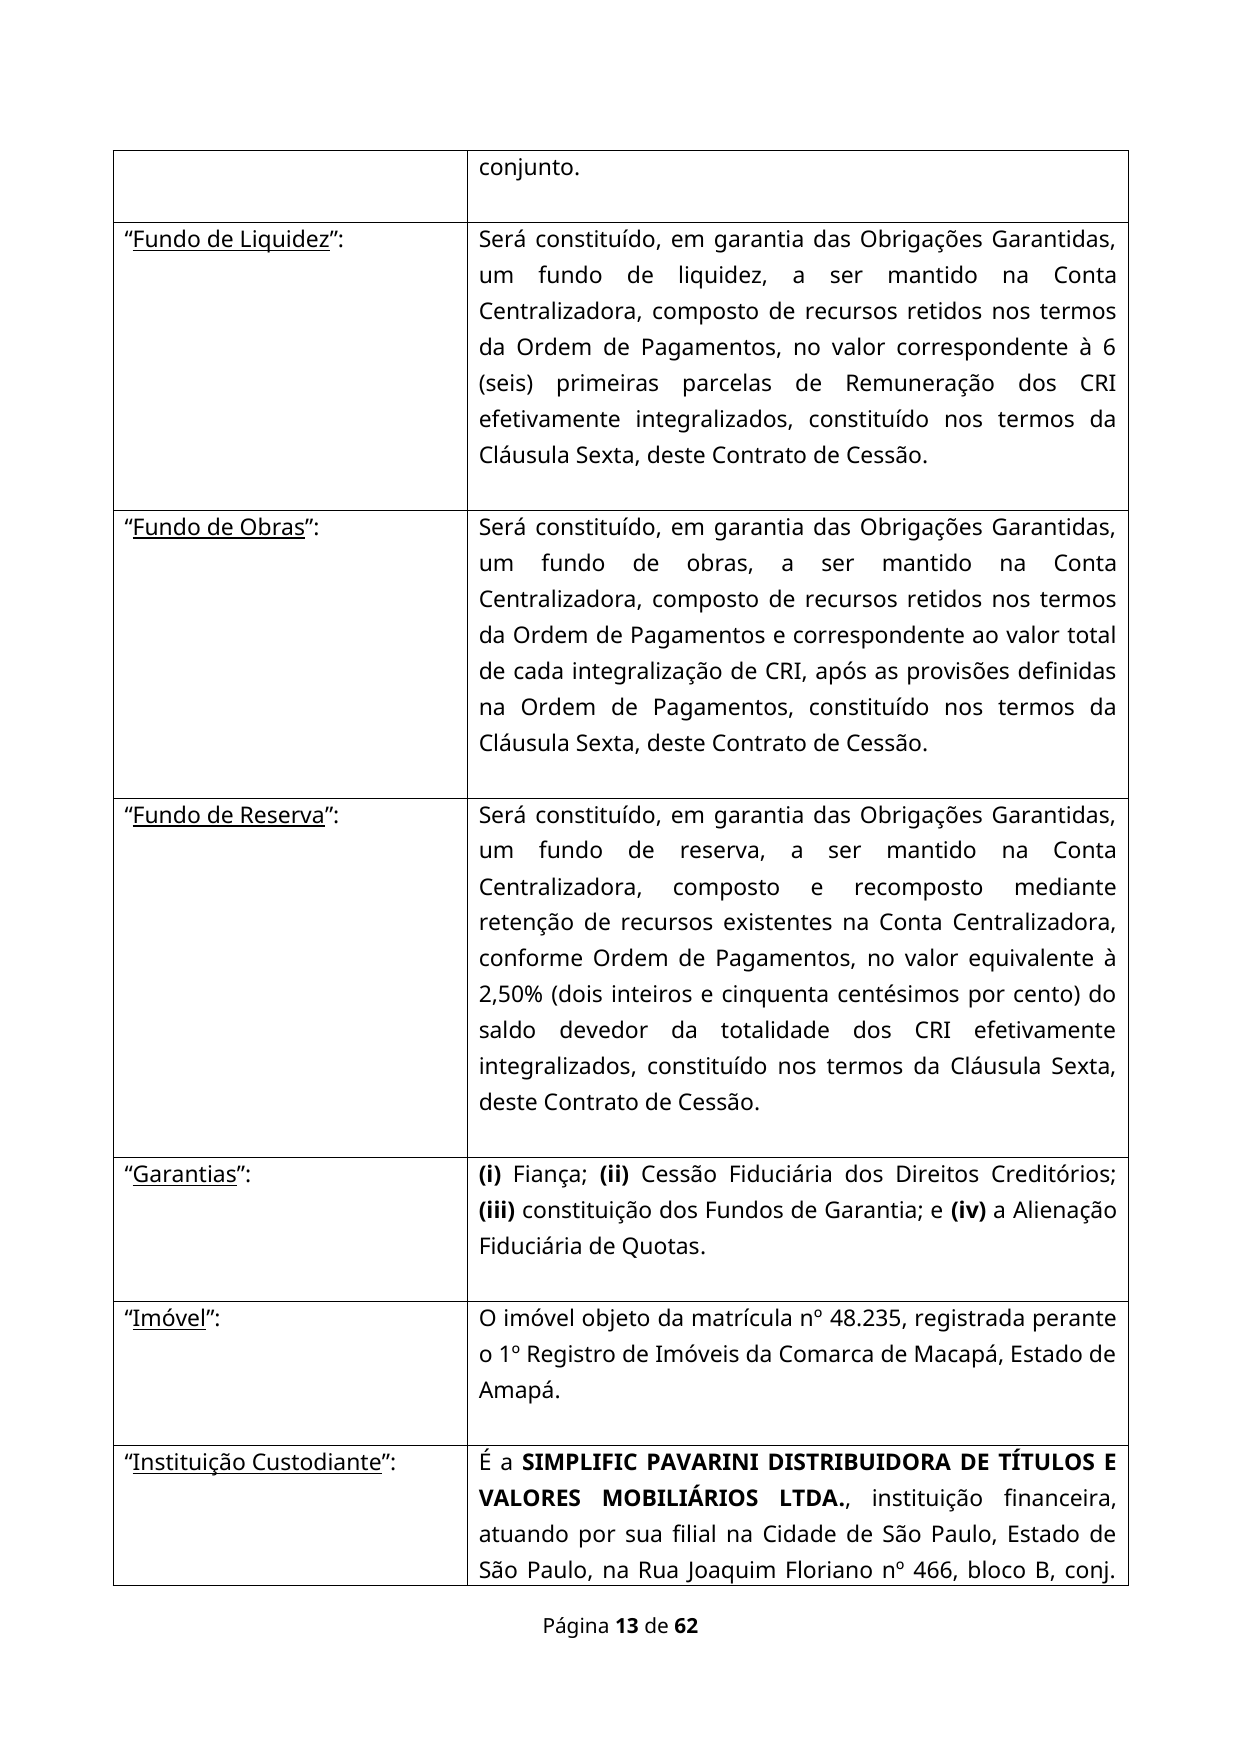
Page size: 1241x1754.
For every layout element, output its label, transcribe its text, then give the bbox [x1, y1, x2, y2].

table_cell “Garantias”: [114, 1158, 467, 1301]
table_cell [114, 1446, 467, 1585]
table_cell O imóvel objeto da matrícula nº 48.235, registrada perante o 1º Registro de Imóveis da Comarca de Macapá, Estado de Amapá. [468, 1302, 1128, 1445]
table_cell Será constituído, em garantia das Obrigações Garantidas, um fundo de obras, a ser mantido na Conta Centralizadora, composto de recursos retidos nos termos da Ordem de Pagamentos e correspondente ao valor total de cada integralização de CRI, após as provisões definidas na Ordem de Pagamentos, constituído nos termos da Cláusula Sexta, deste Contrato de Cessão. [468, 511, 1128, 797]
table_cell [468, 151, 1128, 222]
table_cell Será constituído, em garantia das Obrigações Garantidas, um fundo de liquidez, a ser mantido na Conta Centralizadora, composto de recursos retidos nos termos da Ordem de Pagamentos, no valor correspondente à 6 (seis) primeiras parcelas de Remuneração dos CRI efetivamente integralizados, constituído nos termos da Cláusula Sexta, deste Contrato de Cessão. [468, 223, 1128, 510]
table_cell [468, 1446, 1128, 1585]
table_cell Será constituído, em garantia das Obrigações Garantidas, um fundo de reserva, a ser mantido na Conta Centralizadora, composto e recomposto mediante retenção de recursos existentes na Conta Centralizadora, conforme Ordem de Pagamentos, no valor equivalente à 2,50% (dois inteiros e cinquenta centésimos por cento) do saldo devedor da totalidade dos CRI efetivamente integralizados, constituído nos termos da Cláusula Sexta, deste Contrato de Cessão. [468, 799, 1128, 1157]
table_cell (i) Fiança; (ii) Cessão Fiduciária dos Direitos Creditórios; (iii) constituição dos Fundos de Garantia; e (iv) a Alienação Fiduciária de Quotas. [468, 1158, 1128, 1301]
table_cell “Fundo de Liquidez”: [114, 223, 467, 510]
table_cell “Fundo de Reserva”: [114, 799, 467, 1157]
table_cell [114, 151, 467, 222]
table_cell “Fundo de Obras”: [114, 511, 467, 797]
table_cell “Imóvel”: [114, 1302, 467, 1445]
